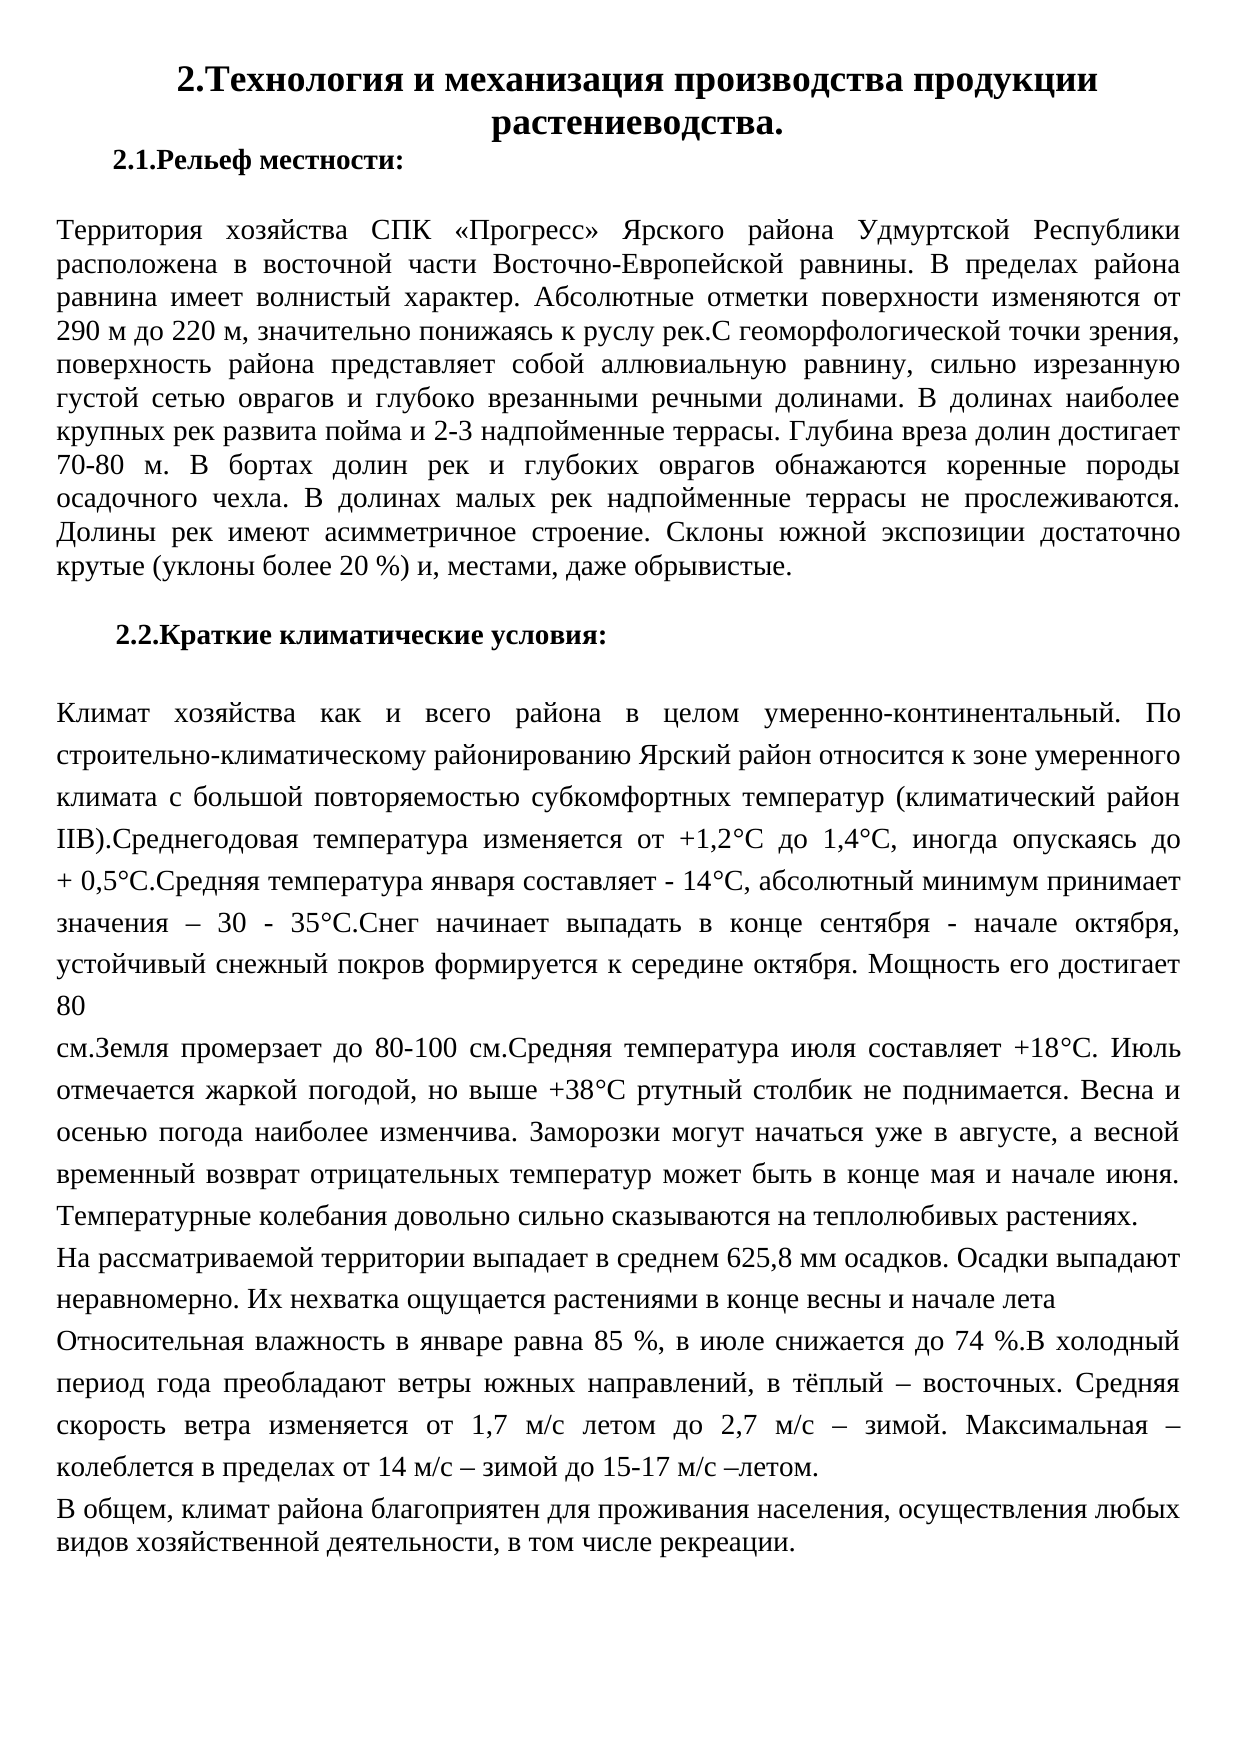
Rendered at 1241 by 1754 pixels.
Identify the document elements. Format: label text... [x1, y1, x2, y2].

text Относительная влажность в январе равна 85 %, в июле снижается до 74 %.В холодный период года преобладают ветры южных направлений, в тёплый – восточных. Средняя скорость ветра изменяется от 1,7 м/с летом до 2,7 м/с – зимой. Максимальная – колеблется в пределах от 14 м/с – зимой до 15-17 м/с –летом. [56, 1323, 1181, 1483]
text см.Земля промерзает до 80-100 см.Средняя температура июля составляет +18°С. Июль отмечается жаркой погодой, но выше +38°С ртутный столбик не поднимается. Весна и осенью погода наиболее изменчива. Заморозки могут начаться уже в августе, а весной временный возврат отрицательных температур может быть в конце мая и начале июня. Температурные колебания довольно сильно сказываются на теплолюбивых растениях. [56, 1030, 1181, 1231]
text 2.2.Краткие климатические условия: [115, 617, 1181, 651]
text Климат хозяйства как и всего района в целом умеренно-континентальный. По строительно-климатическому районированию Ярский район относится к зоне умеренного [56, 695, 1181, 771]
text 2.Технология и механизация производства продукции растениеводства. [94, 56, 1181, 142]
text Территория хозяйства СПК «Прогресс» Ярского района Удмуртской Республики расположена в восточной части Восточно-Европейской равнины. В пределах района равнина имеет волнистый характер. Абсолютные отметки поверхности изменяются от 290 м до 220 м, значительно понижаясь к руслу рек.С геоморфологической точки зрения, поверхность района представляет собой аллювиальную равнину, сильно изрезанную густой сетью оврагов и глубоко врезанными речными долинами. В долинах наиболее крупных рек развита пойма и 2-3 надпойменные террасы. Глубина вреза долин достигает 70-80 м. В бортах долин рек и глубоких оврагов обнажаются коренные породы осадочного чехла. В долинах малых рек надпойменные террасы не прослеживаются. Долины рек имеют асимметричное строение. Склоны южной экспозиции достаточно крутые (уклоны более 20 %) и, местами, даже обрывистые. [56, 212, 1181, 581]
text климата с большой повторяемостью субкомфортных температур (климатический район IIВ).Среднегодовая температура изменяется от +1,2°С до 1,4°С, иногда опускаясь до + 0,5°С.Средняя температура января составляет - 14°С, абсолютный минимум принимает значения – 30 - 35°С.Снег начинает выпадать в конце сентября - начале октября, устойчивый снежный покров формируется к середине октября. Мощность его достигает 80 [56, 779, 1181, 1022]
text В общем, климат района благоприятен для проживания населения, осуществления любых видов хозяйственной деятельности, в том числе рекреации. [56, 1491, 1181, 1558]
text 2.1.Рельеф местности: [112, 142, 1181, 176]
text На рассматриваемой территории выпадает в среднем 625,8 мм осадков. Осадки выпадают неравномерно. Их нехватка ощущается растениями в конце весны и начале лета [56, 1240, 1181, 1315]
